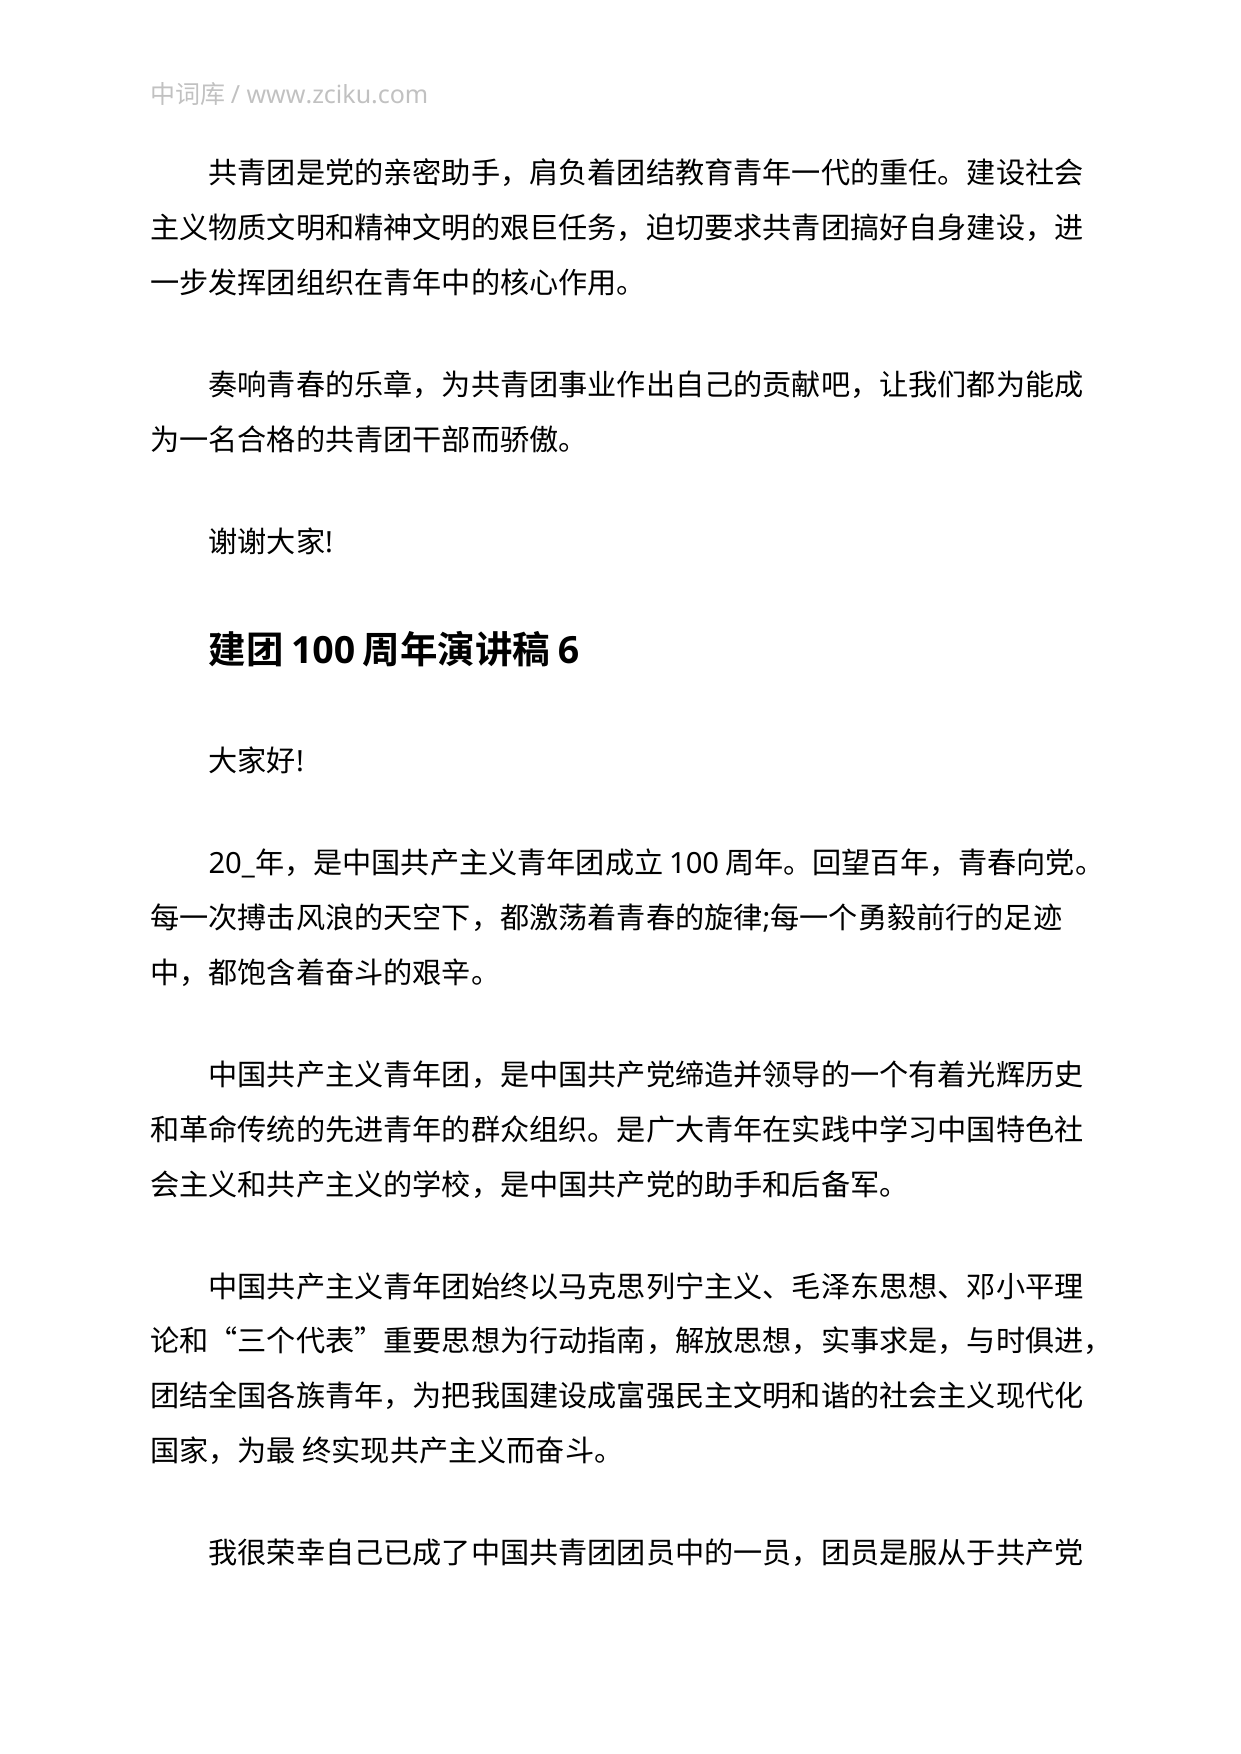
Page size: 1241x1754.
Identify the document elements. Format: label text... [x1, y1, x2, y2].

text 共青团是党的亲密助手，肩负着团结教育青年一代的重任。建设社会主义物质文明和精神文明的艰巨任务，迫切要求共青团搞好自身建设，进一步发挥团组织在青年中的核心作用。 [150, 150, 1090, 302]
text 谢谢大家! [150, 518, 1090, 561]
text 奏响青春的乐章，为共青团事业作出自己的贡献吧，让我们都为能成为一名合格的共青团干部而骄傲。 [150, 362, 1090, 459]
text 建团100周年演讲稿6 [150, 620, 1090, 675]
text 20_年，是中国共产主义青年团成立100周年。回望百年，青春向党。每一次搏击风浪的天空下，都激荡着青春的旋律;每一个勇毅前行的足迹中，都饱含着奋斗的艰辛。 [150, 840, 1090, 992]
text 大家好! [150, 738, 1090, 780]
text 中国共产主义青年团始终以马克思列宁主义、毛泽东思想、邓小平理论和“三个代表”重要思想为行动指南，解放思想，实事求是，与时俱进，团结全国各族青年，为把我国建设成富强民主文明和谐的社会主义现代化国家，为最 终实现共产主义而奋斗。 [150, 1263, 1090, 1470]
text 中国共产主义青年团，是中国共产党缔造并领导的一个有着光辉历史和革命传统的先进青年的群众组织。是广大青年在实践中学习中国特色社会主义和共产主义的学校，是中国共产党的助手和后备军。 [150, 1052, 1090, 1204]
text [150, 1529, 1090, 1572]
